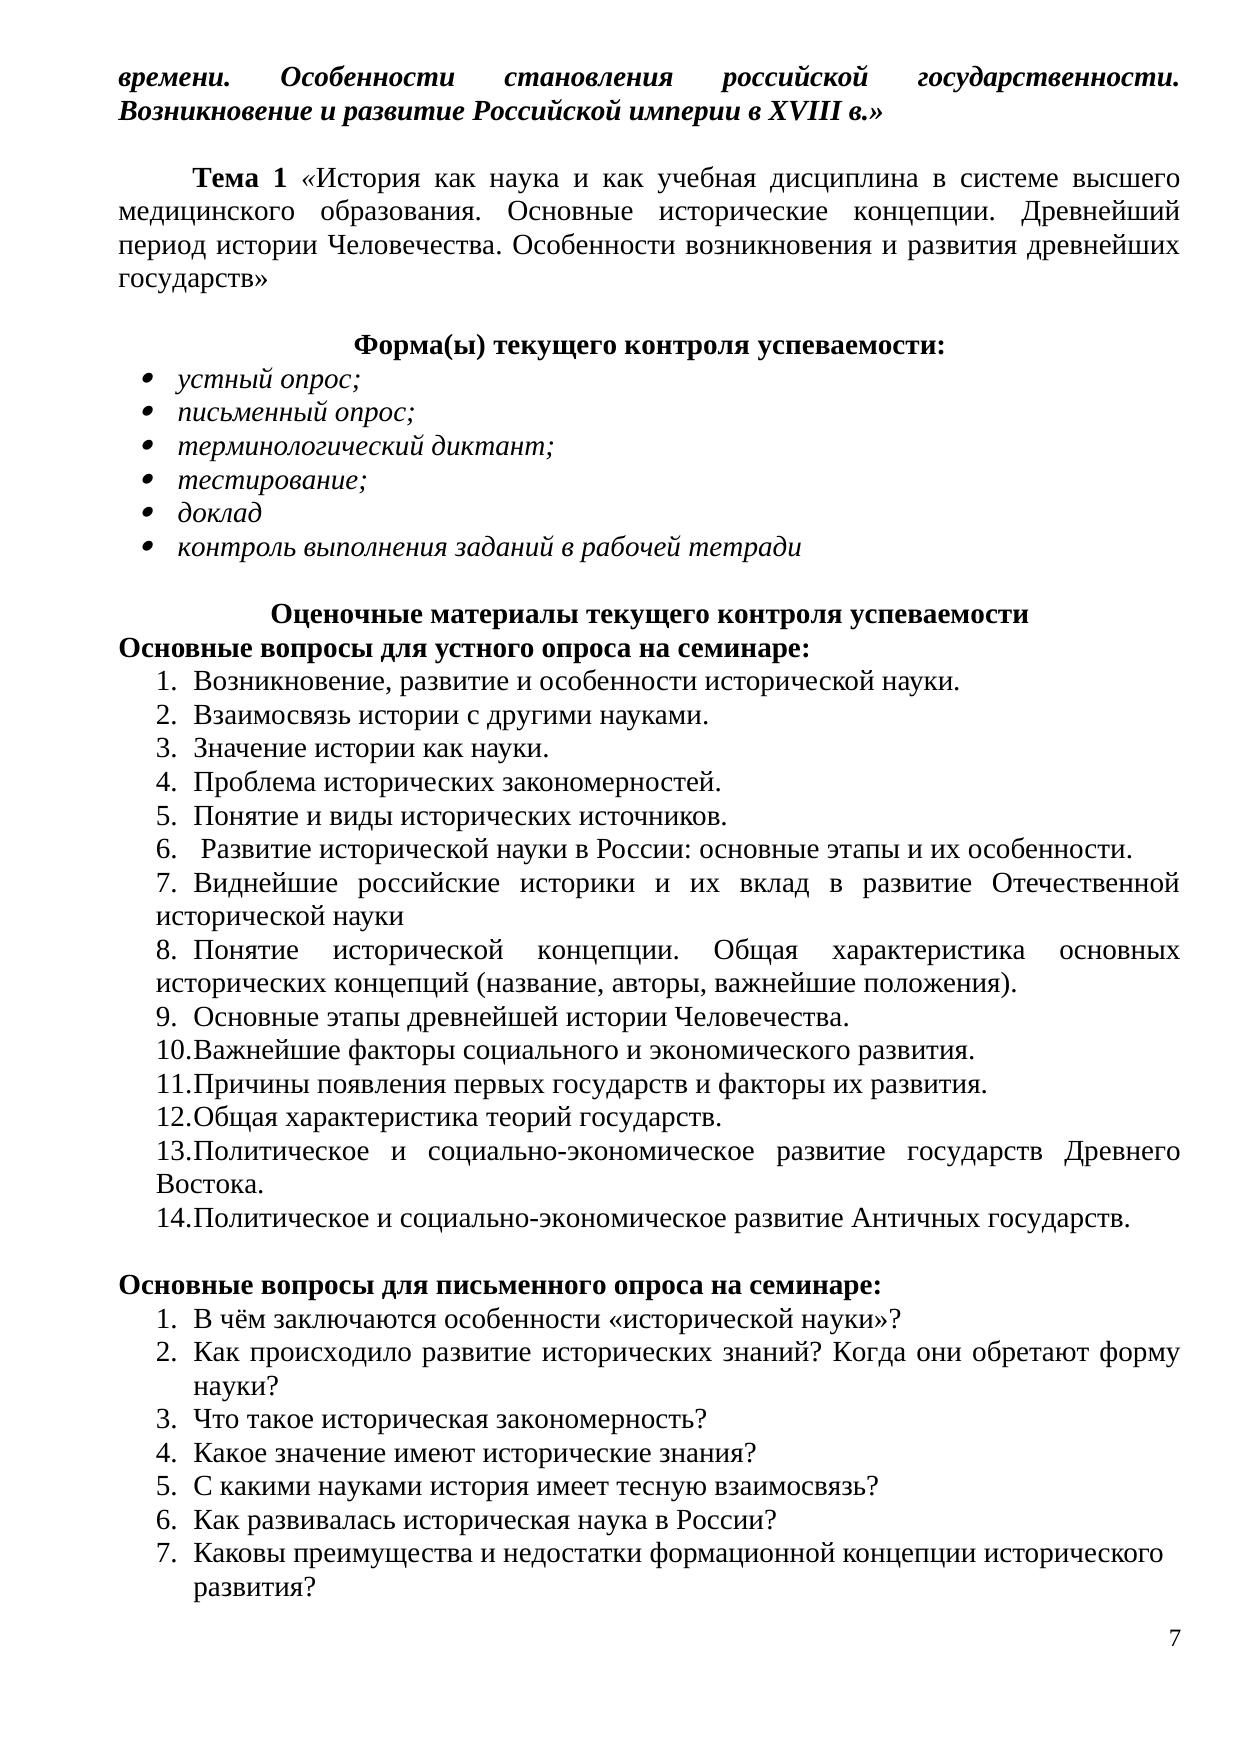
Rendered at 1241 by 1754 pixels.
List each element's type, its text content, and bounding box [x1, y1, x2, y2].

list Причины появления первых государств и факторы их развития. [156, 1066, 1181, 1099]
list тестирование; [140, 462, 1181, 496]
list Политическое и социально-экономическое развитие Античных государств. [156, 1200, 1181, 1234]
list Как развивалась историческая наука в России? [156, 1502, 1181, 1536]
list Важнейшие факторы социального и экономического развития. [156, 1032, 1181, 1066]
list Развитие исторической науки в России: основные этапы и их особенности. [156, 831, 1181, 865]
list Что такое историческая закономерность? [156, 1401, 1181, 1435]
list Какое значение имеют исторические знания? [156, 1435, 1181, 1468]
list Проблема исторических закономерностей. [156, 764, 1181, 798]
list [118, 59, 1181, 126]
list Каковы преимущества и недостатки формационной концепции исторического развития? [156, 1536, 1181, 1603]
text Оценочные материалы текущего контроля успеваемости [118, 596, 1181, 630]
list Политическое и социально-экономическое развитие государств Древнего Востока. [156, 1133, 1181, 1200]
text Тема 1 «История как наука и как учебная дисциплина в системе высшего медицинского образования. Основные исторические концепции. Древнейший период истории Человечества. Особенности возникновения и развития древнейших государств» [118, 160, 1181, 294]
list письменный опрос; [140, 394, 1181, 428]
list Как происходило развитие исторических знаний? Когда они обретают форму науки? [156, 1334, 1181, 1401]
list контроль выполнения заданий в рабочей тетради [140, 529, 1181, 563]
list С какими науками история имеет тесную взаимосвязь? [156, 1468, 1181, 1502]
text Основные вопросы для устного опроса на семинаре: [118, 630, 1181, 663]
text Основные вопросы для письменного опроса на семинаре: [118, 1267, 1181, 1301]
list Взаимосвязь истории с другими науками. [156, 697, 1181, 731]
list Общая характеристика теорий государств. [156, 1099, 1181, 1133]
list доклад [140, 496, 1181, 529]
list Виднейшие российские историки и их вклад в развитие Отечественной исторической науки [156, 865, 1181, 932]
list терминологический диктант; [140, 428, 1181, 462]
list Возникновение, развитие и особенности исторической науки. [156, 663, 1181, 697]
text Форма(ы) текущего контроля успеваемости: [118, 327, 1181, 361]
list Понятие исторической концепции. Общая характеристика основных исторических концепций (название, авторы, важнейшие положения). [156, 932, 1181, 999]
list Значение истории как науки. [156, 731, 1181, 764]
list Понятие и виды исторических источников. [156, 798, 1181, 831]
list устный опрос; [140, 361, 1181, 394]
list В чём заключаются особенности «исторической науки»? [156, 1301, 1181, 1334]
list Основные этапы древнейшей истории Человечества. [156, 999, 1181, 1032]
